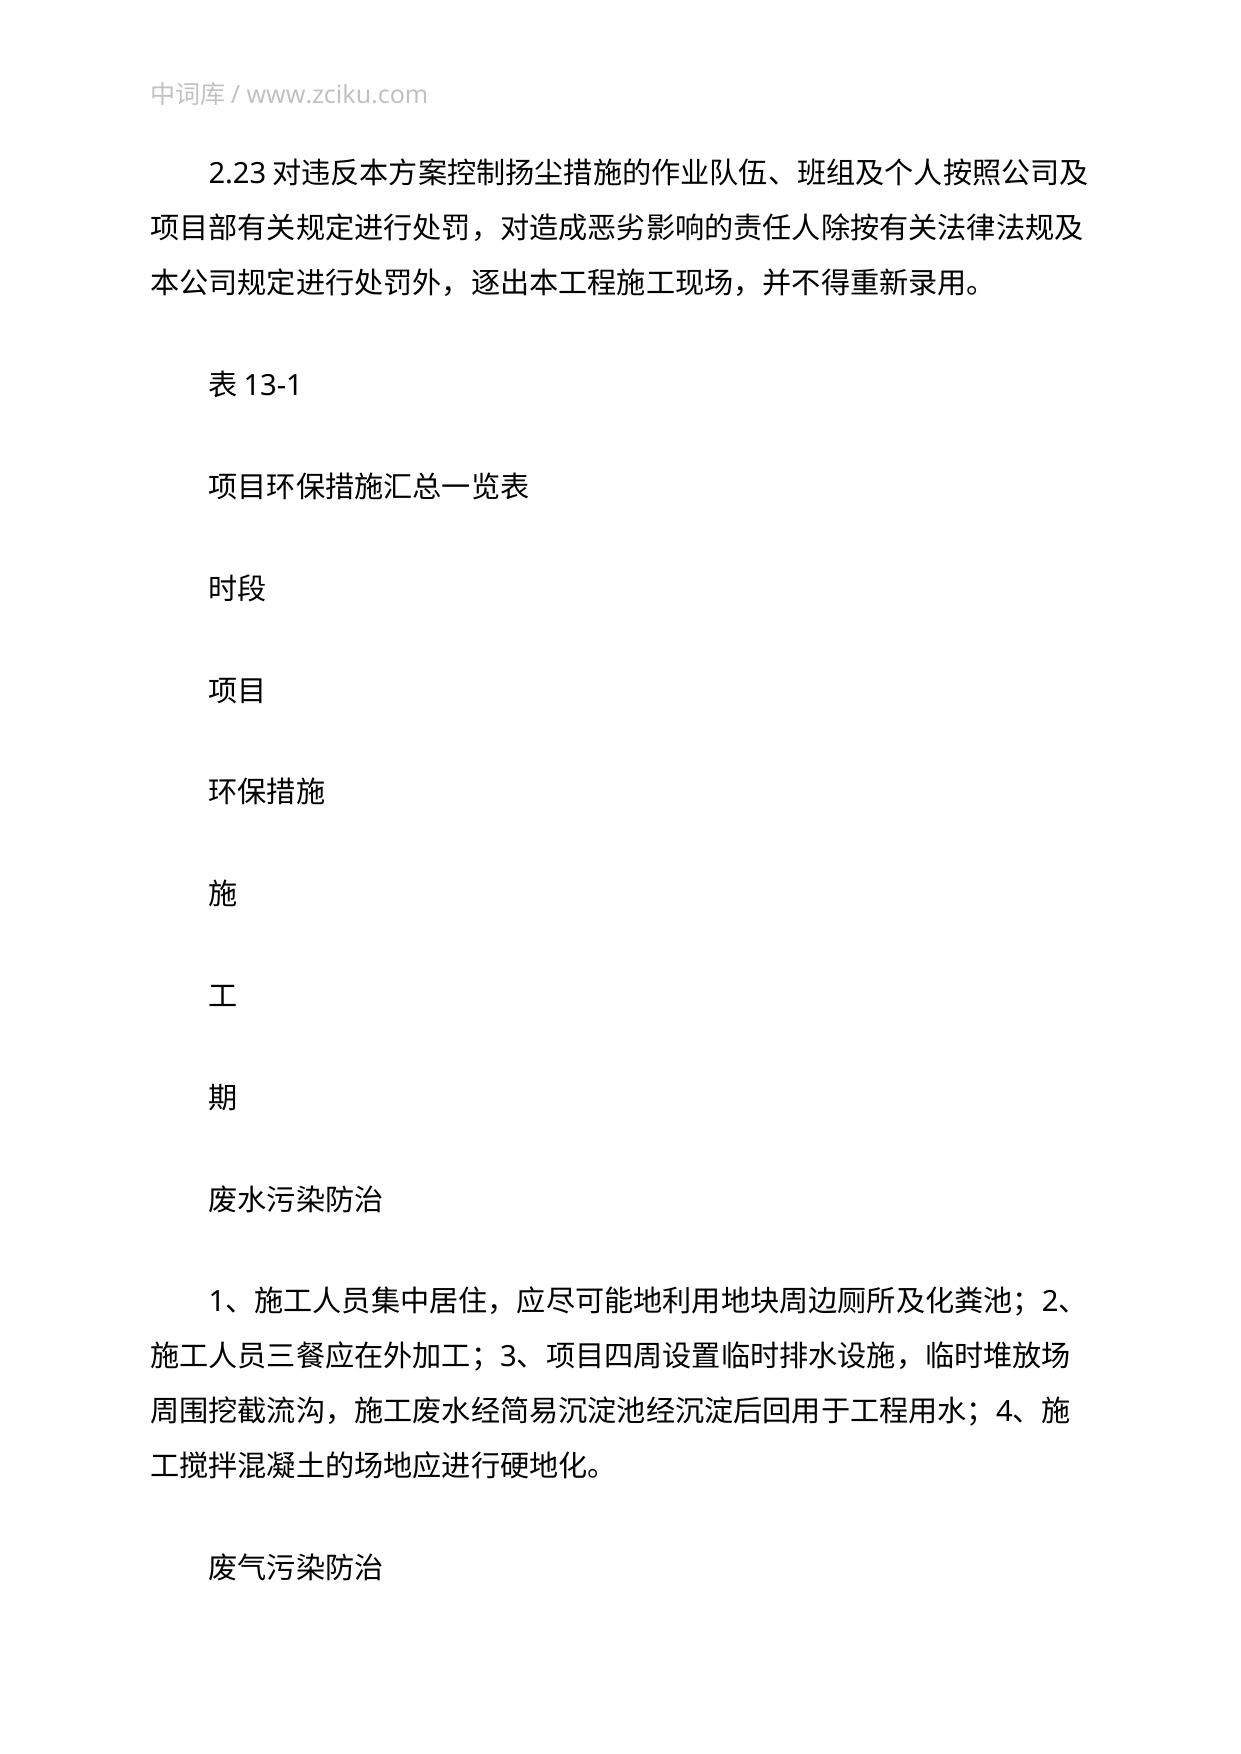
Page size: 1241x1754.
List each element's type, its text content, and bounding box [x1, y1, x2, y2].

text 项目环保措施汇总一览表 [150, 464, 1090, 506]
text 项目 [150, 667, 1090, 709]
text 1、施工人员集中居住，应尽可能地利用地块周边厕所及化粪池；2、施工人员三餐应在外加工；3、项目四周设置临时排水设施，临时堆放场周围挖截流沟，施工废水经简易沉淀池经沉淀后回用于工程用水；4、施工搅拌混凝土的场地应进行硬地化。 [150, 1278, 1090, 1485]
text 2.23对违反本方案控制扬尘措施的作业队伍、班组及个人按照公司及项目部有关规定进行处罚，对造成恶劣影响的责任人除按有关法律法规及本公司规定进行处罚外，逐出本工程施工现场，并不得重新录用。 [150, 150, 1090, 302]
text 工 [150, 972, 1090, 1015]
text 表13-1 [150, 362, 1090, 404]
text 施 [150, 871, 1090, 913]
text 期 [150, 1074, 1090, 1117]
text 废水污染防治 [150, 1176, 1090, 1218]
text 时段 [150, 565, 1090, 608]
text 环保措施 [150, 769, 1090, 811]
text 废气污染防治 [150, 1544, 1090, 1587]
